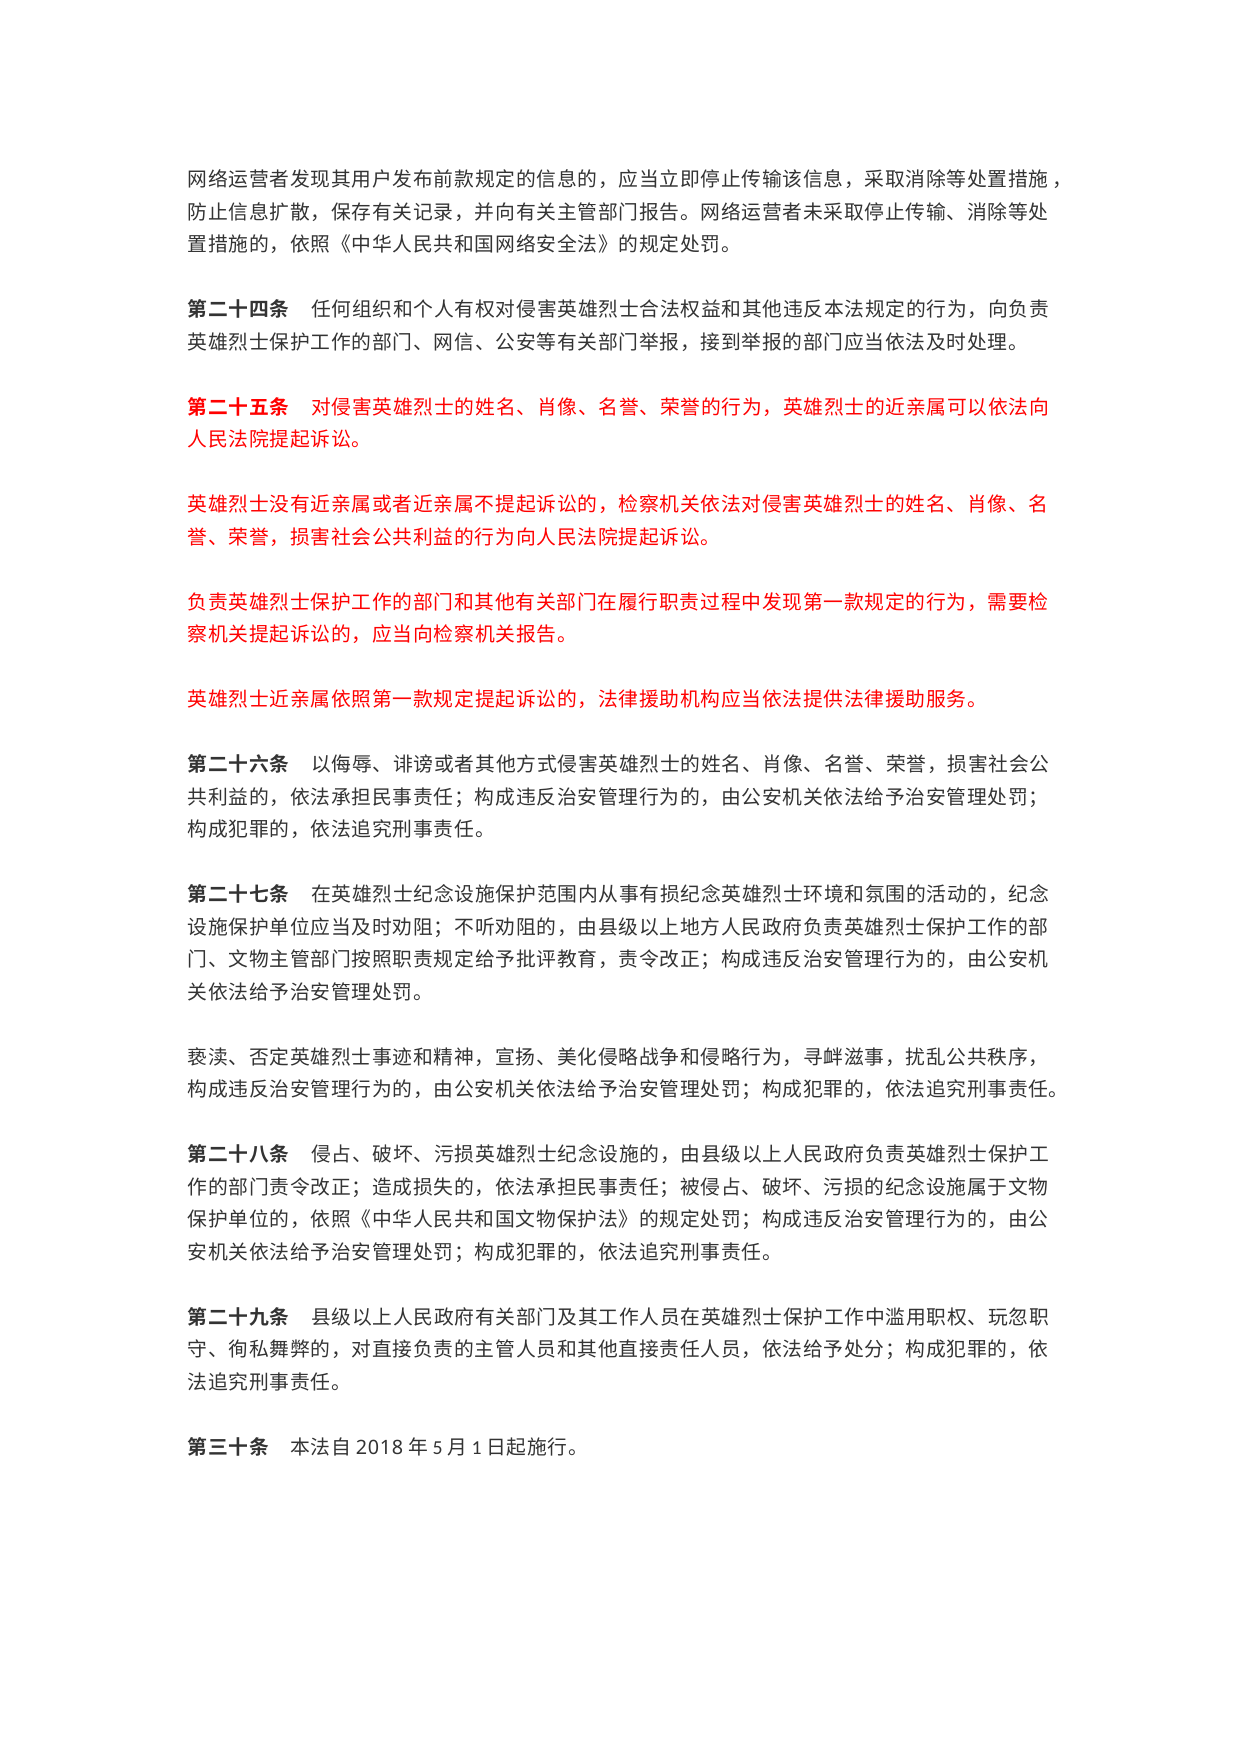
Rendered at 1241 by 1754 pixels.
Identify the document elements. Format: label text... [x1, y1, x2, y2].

text 第二十五条 对侵害英雄烈士的姓名、肖像、名誉、荣誉的行为，英雄烈士的近亲属可以依法向人民法院提起诉讼。 [187, 389, 1053, 454]
text 英雄烈士没有近亲属或者近亲属不提起诉讼的，检察机关依法对侵害英雄烈士的姓名、肖像、名誉、荣誉，损害社会公共利益的行为向人民法院提起诉讼。 [187, 487, 1053, 552]
text 第三十条 本法自2018年5月1日起施行。 [187, 1429, 1053, 1462]
text 第二十九条 县级以上人民政府有关部门及其工作人员在英雄烈士保护工作中滥用职权、玩忽职守、徇私舞弊的，对直接负责的主管人员和其他直接责任人员，依法给予处分；构成犯罪的，依法追究刑事责任。 [187, 1299, 1053, 1397]
text 亵渎、否定英雄烈士事迹和精神，宣扬、美化侵略战争和侵略行为，寻衅滋事，扰乱公共秩序，构成违反治安管理行为的，由公安机关依法给予治安管理处罚；构成犯罪的，依法追究刑事责任。 [187, 1039, 1053, 1104]
text 英雄烈士近亲属依照第一款规定提起诉讼的，法律援助机构应当依法提供法律援助服务。 [187, 682, 1053, 714]
text 第二十八条 侵占、破坏、污损英雄烈士纪念设施的，由县级以上人民政府负责英雄烈士保护工作的部门责令改正；造成损失的，依法承担民事责任；被侵占、破坏、污损的纪念设施属于文物保护单位的，依照《中华人民共和国文物保护法》的规定处罚；构成违反治安管理行为的，由公安机关依法给予治安管理处罚；构成犯罪的，依法追究刑事责任。 [187, 1137, 1053, 1267]
text 负责英雄烈士保护工作的部门和其他有关部门在履行职责过程中发现第一款规定的行为，需要检察机关提起诉讼的，应当向检察机关报告。 [187, 584, 1053, 649]
text 第二十七条 在英雄烈士纪念设施保护范围内从事有损纪念英雄烈士环境和氛围的活动的，纪念设施保护单位应当及时劝阻；不听劝阻的，由县级以上地方人民政府负责英雄烈士保护工作的部门、文物主管部门按照职责规定给予批评教育，责令改正；构成违反治安管理行为的，由公安机关依法给予治安管理处罚。 [187, 877, 1053, 1007]
text 第二十六条 以侮辱、诽谤或者其他方式侵害英雄烈士的姓名、肖像、名誉、荣誉，损害社会公共利益的，依法承担民事责任；构成违反治安管理行为的，由公安机关依法给予治安管理处罚；构成犯罪的，依法追究刑事责任。 [187, 747, 1053, 844]
text 第二十四条 任何组织和个人有权对侵害英雄烈士合法权益和其他违反本法规定的行为，向负责英雄烈士保护工作的部门、网信、公安等有关部门举报，接到举报的部门应当依法及时处理。 [187, 292, 1053, 357]
text 网络运营者发现其用户发布前款规定的信息的，应当立即停止传输该信息，采取消除等处置措施，防止信息扩散，保存有关记录，并向有关主管部门报告。网络运营者未采取停止传输、消除等处置措施的，依照《中华人民共和国网络安全法》的规定处罚。 [187, 162, 1053, 259]
